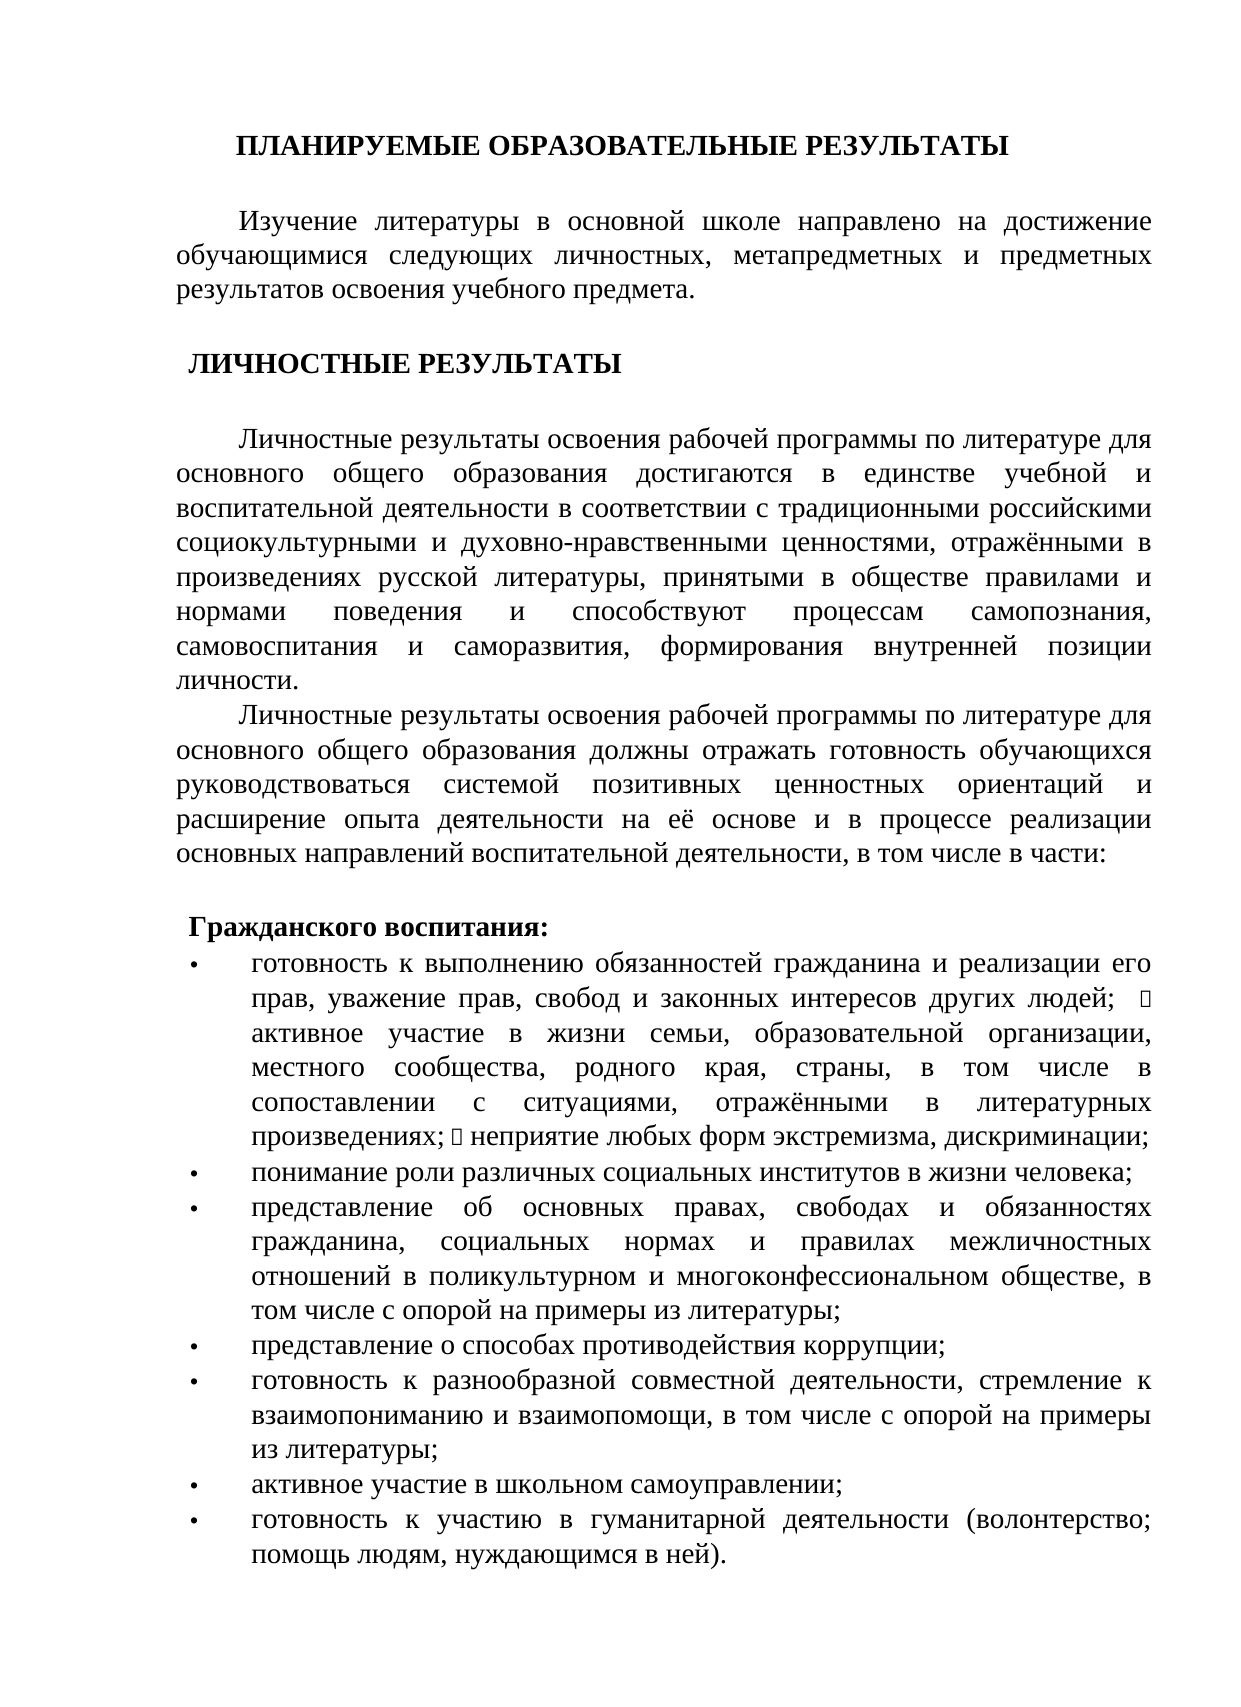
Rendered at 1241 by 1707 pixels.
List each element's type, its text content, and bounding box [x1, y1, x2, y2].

text ЛИЧНОСТНЫЕ РЕЗУЛЬТАТЫ [188, 346, 1152, 379]
list готовность к выполнению обязанностей гражданина и реализации его прав, уважение прав, свобод и законных интересов других людей;  активное участие в жизни семьи, образовательной организации, местного сообщества, родного края, страны, в том числе в сопоставлении с ситуациями, отражёнными в литературных произведениях;  неприятие любых форм экстремизма, дискриминации; [190, 946, 1152, 1153]
list понимание роли различных социальных институтов в жизни человека; [190, 1154, 1152, 1188]
list представление об основных правах, свободах и обязанностях гражданина, социальных нормах и правилах межличностных отношений в поликультурном и многоконфессиональном обществе, в том числе с опорой на примеры из литературы; [190, 1189, 1152, 1326]
text Изучение литературы в основной школе направлено на достижение обучающимися следующих личностных, метапредметных и предметных результатов освоения учебного предмета. [176, 203, 1152, 305]
text ПЛАНИРУЕМЫЕ ОБРАЗОВАТЕЛЬНЫЕ РЕЗУЛЬТАТЫ [177, 128, 1152, 161]
text Личностные результаты освоения рабочей программы по литературе для основного общего образования достигаются в единстве учебной и воспитательной деятельности в соответствии с традиционными российскими социокультурными и духовно-нравственными ценностями, отражёнными в произведениях русской литературы, принятыми в обществе правилами и нормами поведения и способствуют процессам самопознания, самовоспитания и саморазвития, формирования внутренней позиции личности. [176, 421, 1152, 696]
list представление о способах противодействия коррупции; [190, 1327, 1152, 1361]
text Личностные результаты освоения рабочей программы по литературе для основного общего образования должны отражать готовность обучающихся руководствоваться системой позитивных ценностных ориентаций и расширение опыта деятельности на её основе и в процессе реализации основных направлений воспитательной деятельности, в том числе в части: [176, 697, 1152, 869]
text Гражданского воспитания: [188, 909, 1152, 943]
list активное участие в школьном самоуправлении; [190, 1466, 1152, 1500]
list готовность к разнообразной совместной деятельности, стремление к взаимопониманию и взаимопомощи, в том числе с опорой на примеры из литературы; [190, 1362, 1152, 1465]
list готовность к участию в гуманитарной деятельности (волонтерство; помощь людям, нуждающимся в ней). [190, 1501, 1152, 1569]
